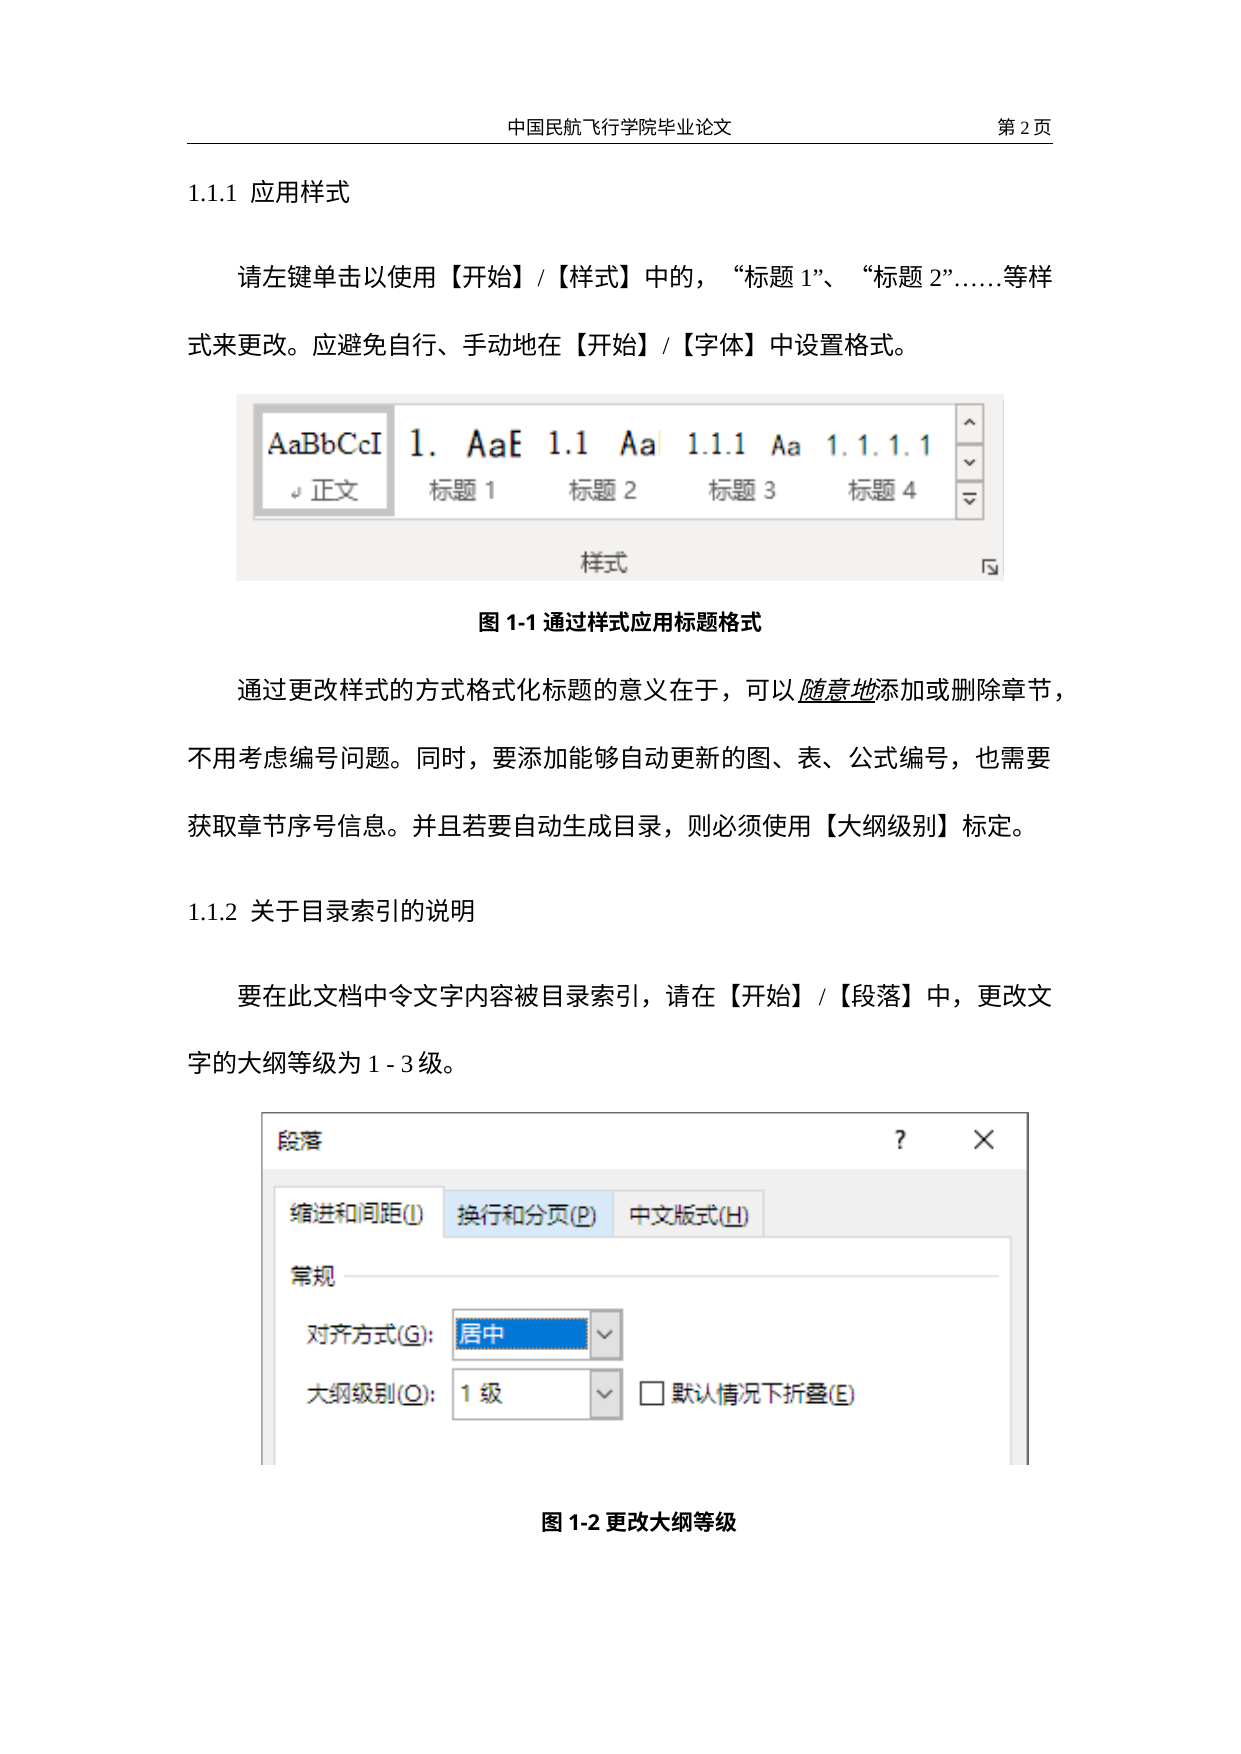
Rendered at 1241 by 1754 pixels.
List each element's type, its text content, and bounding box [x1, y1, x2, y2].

picture [236, 394, 1004, 581]
text 图 1-1 通过样式应用标题格式 [187, 603, 1053, 637]
text 通过更改样式的方式格式化标题的意义在于，可以随意地添加或删除章节，不用考虑编号问题。同时，要添加能够自动更新的图、表、公式编号，也需要获取章节序号信息。并且若要自动生成目录，则必须使用【大纲级别】标定。 [187, 654, 1053, 858]
subtitle 应用样式 [187, 157, 1053, 225]
text 请左键单击以使用【开始】/【样式】中的，“标题 1”、“标题 2”……等样式来更改。应避免自行、手动地在【开始】/【字体】中设置格式。 [187, 242, 1053, 378]
text 要在此文档中令文字内容被目录索引，请在【开始】/【段落】中，更改文字的大纲等级为1 - 3级。 [187, 960, 1053, 1096]
subtitle 关于目录索引的说明 [187, 875, 1053, 943]
text 图 1-2 更改大纲等级 [187, 1503, 1053, 1537]
picture [261, 1112, 1029, 1465]
